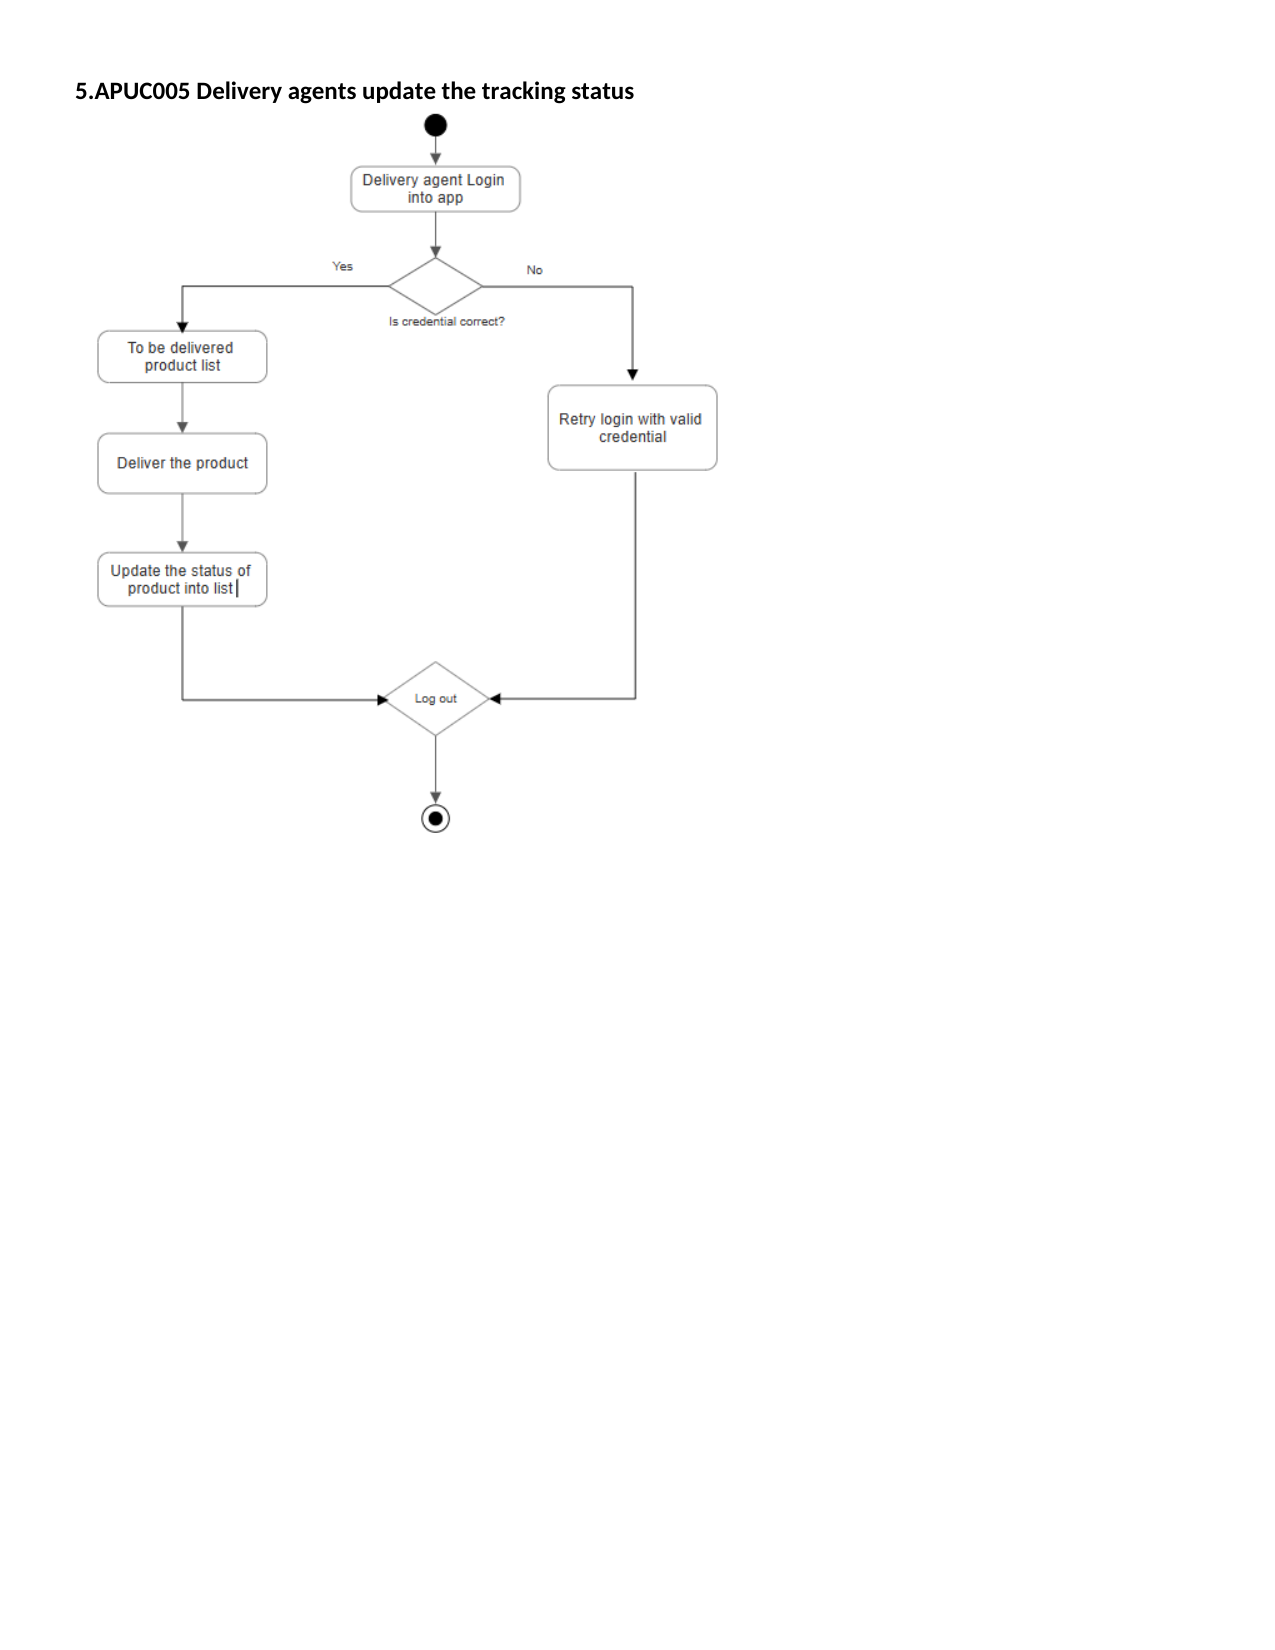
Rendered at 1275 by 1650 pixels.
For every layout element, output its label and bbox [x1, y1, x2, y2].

picture [75, 110, 734, 848]
text [75, 75, 1200, 952]
